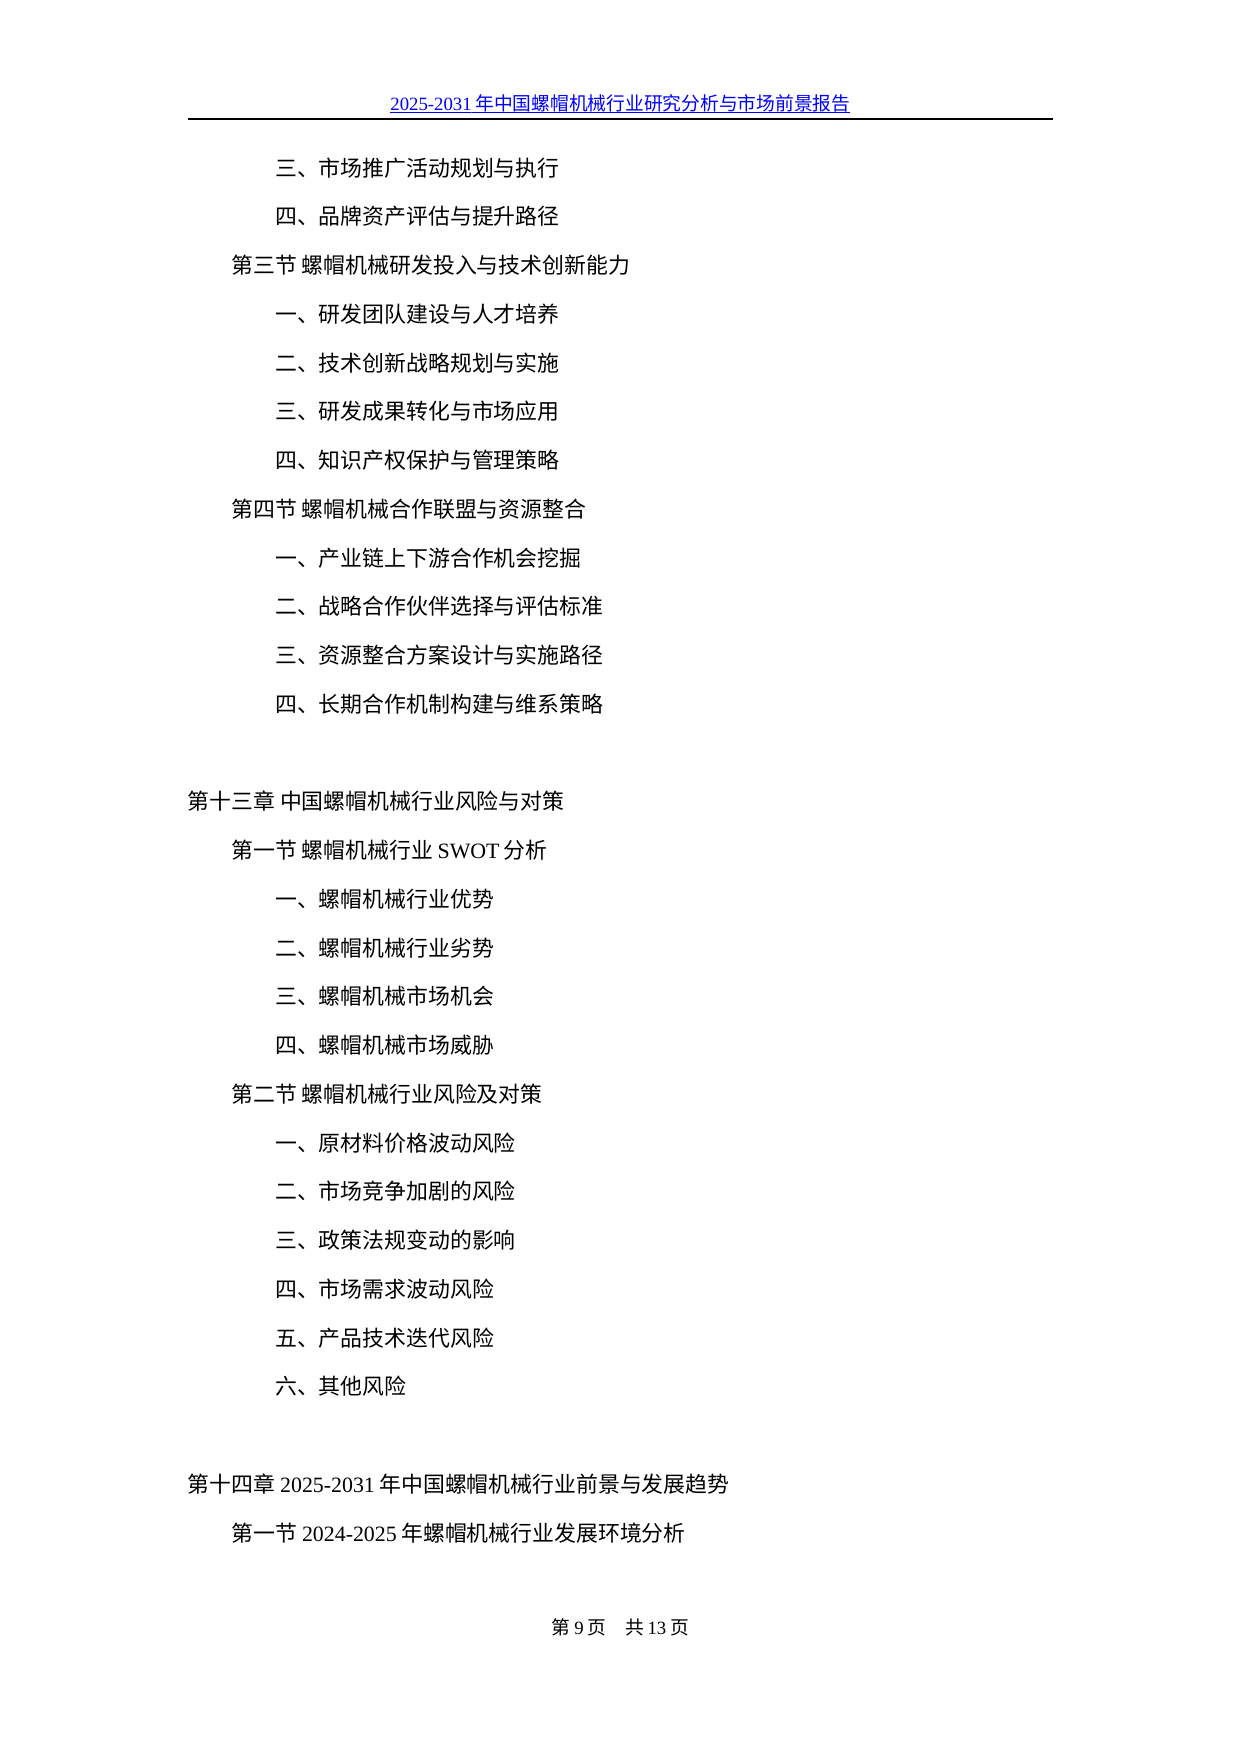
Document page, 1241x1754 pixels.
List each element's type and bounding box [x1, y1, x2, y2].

text [187, 150, 1053, 1548]
